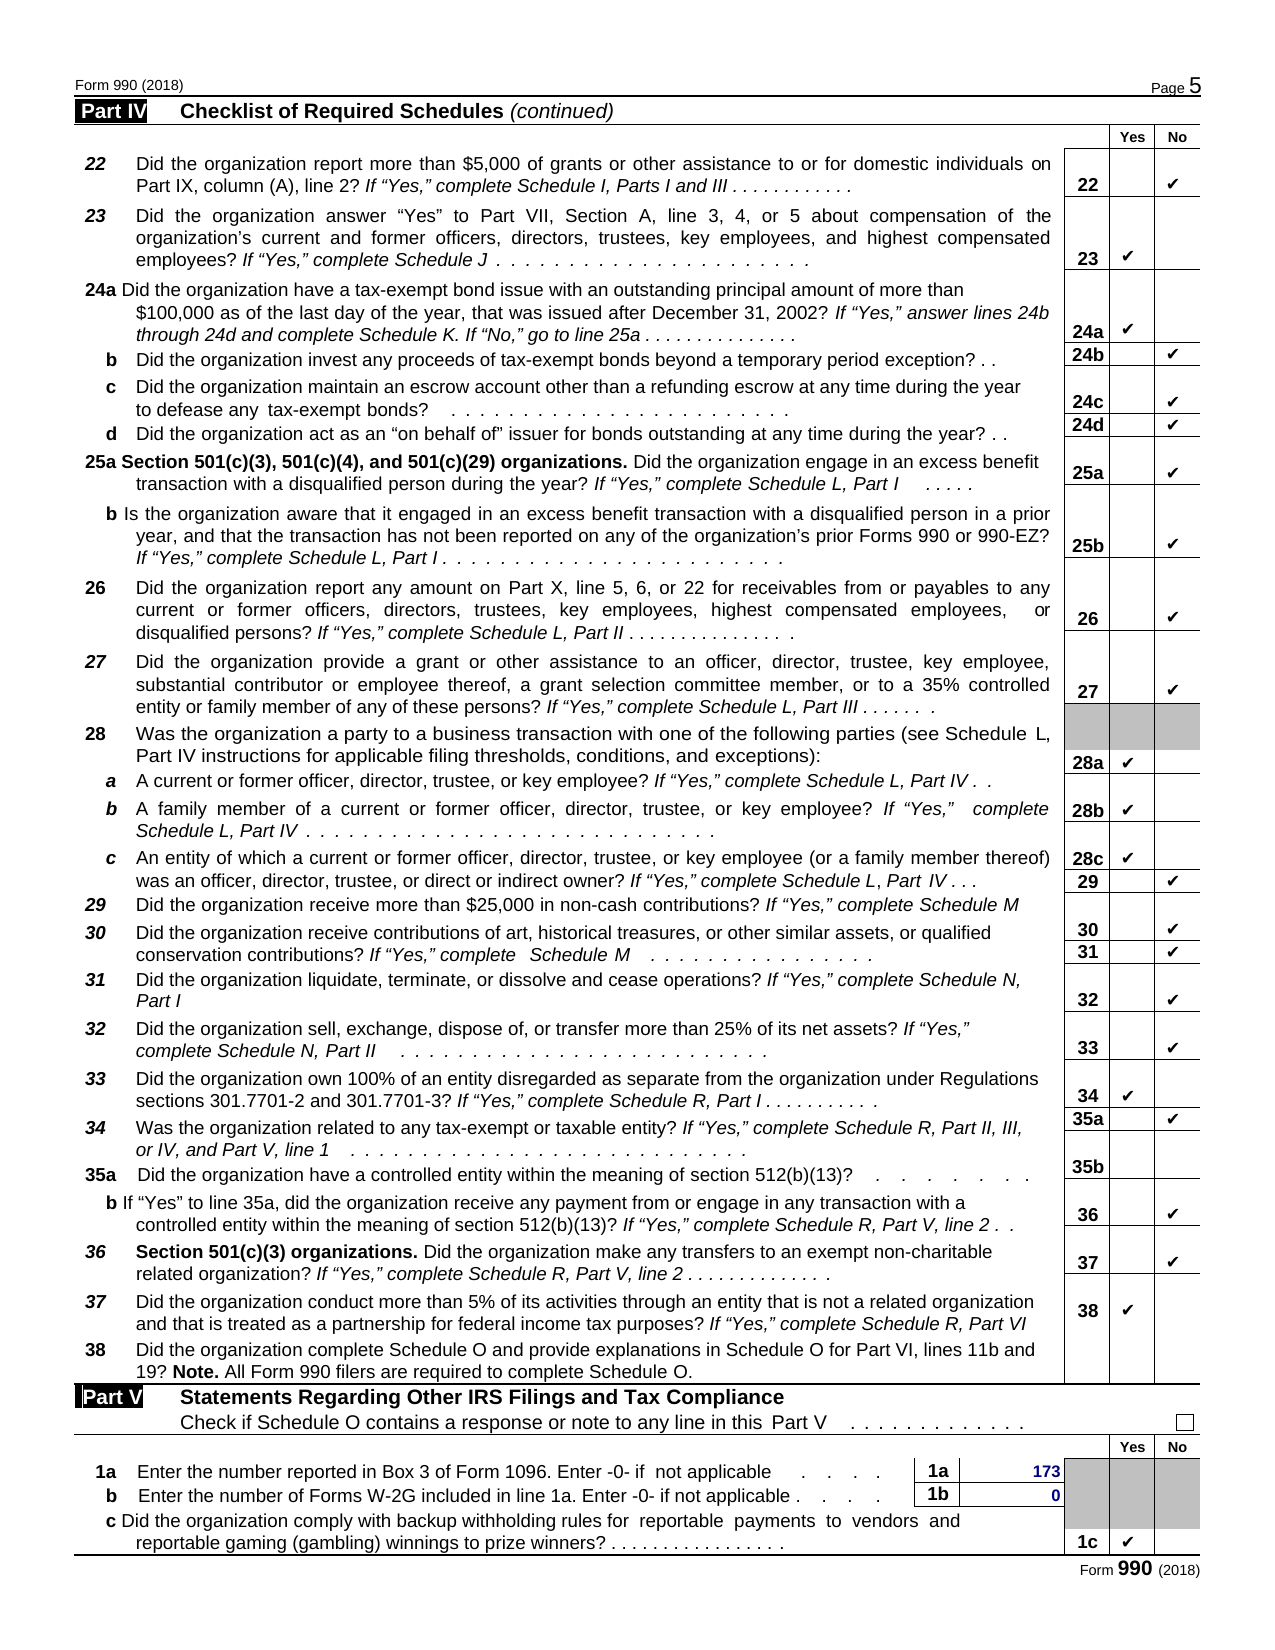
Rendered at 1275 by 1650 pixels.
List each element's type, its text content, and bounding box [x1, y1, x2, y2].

table_cell [1110, 366, 1154, 413]
table_header No [1155, 1435, 1200, 1458]
table_cell 35b [1065, 1131, 1109, 1177]
table_cell [1155, 704, 1200, 750]
table_cell [1110, 893, 1154, 940]
table_cell 37 [1065, 1226, 1109, 1273]
table_cell 23 [1065, 197, 1109, 269]
table_cell [1110, 1108, 1154, 1129]
table_cell ✔ [1155, 631, 1200, 702]
table_cell Did the organization report more than $5,000 of grants or other assistance to or for domestic individuals on Part IX, column (A), line 2? If “Yes,” complete Schedule I, Parts I and III . . . . . . . . . . . . Did the organization answer “Yes” to Part VII, Section A, line 3, 4, or 5 about compensation of the organization’s current and former officers, directors, trustees, key employees, and highest compensated employees? If “Yes,” complete Schedule J . . . . . . . . . . . . . . . . . . . . . . 24a Did the organization have a tax-exempt bond issue with an outstanding principal amount of more than $100,000 as of the last day of the year, that was issued after December 31, 2002? If “Yes,” answer lines 24b through 24d and complete Schedule K. If “No,” go to line 25a . . . . . . . . . . . . . . . Did the organization invest any proceeds of tax-exempt bonds beyond a temporary period exception? . . Did the organization maintain an escrow account other than a refunding escrow at any time during the year to defease any tax-exempt bonds? . . . . . . . . . . . . . . . . . . . . . . . . Did the organization act as an “on behalf of” issuer for bonds outstanding at any time during the year? . . 25a Section 501(c)(3), 501(c)(4), and 501(c)(29) organizations. Did the organization engage in an excess benefit transaction with a disqualified person during the year? If “Yes,” complete Schedule L, Part I . . . . . b Is the organization aware that it engaged in an excess benefit transaction with a disqualified person in a prior year, and that the transaction has not been reported on any of the organization’s prior Forms 990 or 990-EZ? If “Yes,” complete Schedule L, Part I . . . . . . . . . . . . . . . . . . . . . . . . Did the organization report any amount on Part X, line 5, 6, or 22 for receivables from or payables to any current or former officers, directors, trustees, key employees, highest compensated employees, or disqualified persons? If “Yes,” complete Schedule L, Part II . . . . . . . . . . . . . . . . Did the organization provide a grant or other assistance to an officer, director, trustee, key employee, substantial contributor or employee thereof, a grant selection committee member, or to a 35% controlled entity or family member of any of these persons? If “Yes,” complete Schedule L, Part III . . . . . . . Was the organization a party to a business transaction with one of the following parties (see Schedule L, Part IV instructions for applicable filing thresholds, conditions, and exceptions): A current or former officer, director, trustee, or key employee? If “Yes,” complete Schedule L, Part IV . . A family member of a current or former officer, director, trustee, or key employee? If “Yes,” complete Schedule L, Part IV . . . . . . . . . . . . . . . . . . . . . . . . . . . . . An entity of which a current or former officer, director, trustee, or key employee (or a family member thereof) was an officer, director, trustee, or direct or indirect owner? If “Yes,” complete Schedule L, Part IV . . . Did the organization receive more than $25,000 in non-cash contributions? If “Yes,” complete Schedule M Did the organization receive contributions of art, historical treasures, or other similar assets, or qualified conservation contributions? If “Yes,” complete Schedule M . . . . . . . . . . . . . . . . Did the organization liquidate, terminate, or dissolve and cease operations? If “Yes,” complete Schedule N, Part I Did the organization sell, exchange, dispose of, or transfer more than 25% of its net assets? If “Yes,” complete Schedule N, Part II . . . . . . . . . . . . . . . . . . . . . . . . . . Did the organization own 100% of an entity disregarded as separate from the organization under Regulations sections 301.7701-2 and 301.7701-3? If “Yes,” complete Schedule R, Part I . . . . . . . . . . . Was the organization related to any tax-exempt or taxable entity? If “Yes,” complete Schedule R, Part II, III, or IV, and Part V, line 1 . . . . . . . . . . . . . . . . . . . . . . . . . . . . 35a Did the organization have a controlled entity within the meaning of section 512(b)(13)? . . . . . . . b If “Yes” to line 35a, did the organization receive any payment from or engage in any transaction with a controlled entity within the meaning of section 512(b)(13)? If “Yes,” complete Schedule R, Part V, line 2 . . Section 501(c)(3) organizations. Did the organization make any transfers to an exempt non-charitable related organization? If “Yes,” complete Schedule R, Part V, line 2 . . . . . . . . . . . . . . Did the organization conduct more than 5% of its activities through an entity that is not a related organization and that is treated as a partnership for federal income tax purposes? If “Yes,” complete Schedule R, Part VI Did the organization complete Schedule O and provide explanations in Schedule O for Part VI, lines 11b and 19? Note. All Form 990 filers are required to complete Schedule O. [74, 148, 1064, 1382]
table_cell ✔ [1110, 1529, 1154, 1553]
table_cell 28c [1065, 822, 1109, 869]
table_header No [1155, 125, 1200, 148]
table_cell ✔ [1155, 414, 1200, 436]
table_cell [1110, 941, 1154, 963]
table_cell ✔ [1155, 149, 1200, 196]
table_cell [1110, 149, 1154, 196]
table_cell [1110, 704, 1154, 750]
table_cell [1110, 437, 1154, 484]
text Part IV Checklist of Required Schedules (continued) [147, 99, 1217, 123]
table_cell 0 [960, 1483, 1064, 1506]
table_cell [1155, 1060, 1200, 1107]
table_cell 24b [1065, 343, 1109, 365]
table_cell c Did the organization comply with backup withholding rules for reportable payments to vendors and reportable gaming (gambling) winnings to prize winners? . . . . . . . . . . . . . . . . . [74, 1506, 1064, 1553]
table_cell 25b [1065, 485, 1109, 557]
table_cell 1a [915, 1458, 959, 1482]
table_cell [1155, 197, 1200, 269]
table_cell 24a [1065, 270, 1109, 342]
table_cell 24d [1065, 414, 1109, 436]
subtitle Part V Statements Regarding Other IRS Filings and Tax Compliance [143, 1384, 1217, 1408]
table_cell 1a Enter the number reported in Box 3 of Form 1096. Enter -0- if not applicable . . . . b Enter the number of Forms W-2G included in line 1a. Enter -0- if not applicable . . . . [74, 1458, 914, 1506]
table_cell [1110, 485, 1154, 557]
table_cell ✔ [1155, 1108, 1200, 1129]
table_cell 1b [915, 1483, 959, 1506]
table_cell [1110, 631, 1154, 702]
table_cell ✔ [1155, 893, 1200, 940]
table_cell ✔ [1110, 197, 1154, 269]
table_cell ✔ [1110, 1060, 1154, 1107]
table_cell ✔ [1110, 1274, 1154, 1382]
table_cell 1c [1065, 1529, 1109, 1553]
table_cell [1065, 704, 1109, 750]
table_cell [1110, 964, 1154, 1011]
table_cell 32 [1065, 964, 1109, 1011]
text Form 990 (2018) [58, 1556, 1200, 1579]
table_cell 173 [960, 1458, 1064, 1482]
table_cell 34 [1065, 1060, 1109, 1107]
table_cell ✔ [1155, 437, 1200, 484]
table_cell [1155, 1529, 1200, 1553]
table_cell 22 [1065, 149, 1109, 196]
table_cell [1110, 1226, 1154, 1273]
table_cell 28a [1065, 750, 1109, 773]
table_cell 29 [1065, 870, 1109, 892]
table_cell ✔ [1155, 1012, 1200, 1059]
table_cell 31 [1065, 941, 1109, 963]
table_cell [1110, 343, 1154, 365]
table_cell 35a [1065, 1108, 1109, 1129]
table_cell 27 [1065, 631, 1109, 702]
table_cell ✔ [1155, 941, 1200, 963]
table_cell ✔ [1155, 558, 1200, 629]
table_header Yes [1110, 125, 1154, 148]
table_header [74, 1435, 1109, 1458]
table_cell [1155, 750, 1200, 773]
table_cell 24c [1065, 366, 1109, 413]
table_cell [1110, 1459, 1154, 1529]
table_cell ✔ [1155, 366, 1200, 413]
table_cell [1065, 1459, 1109, 1529]
table_cell ✔ [1155, 964, 1200, 1011]
table_cell ✔ [1110, 774, 1154, 821]
table_cell [1110, 1131, 1154, 1177]
table_cell ✔ [1110, 750, 1154, 773]
table_cell 26 [1065, 558, 1109, 629]
table_cell [1110, 1012, 1154, 1059]
table_cell 25a [1065, 437, 1109, 484]
table_cell ✔ [1155, 870, 1200, 892]
table_cell ✔ [1110, 822, 1154, 869]
table_cell 36 [1065, 1179, 1109, 1225]
table_cell ✔ [1155, 1226, 1200, 1273]
table_cell [1155, 270, 1200, 342]
table_cell 33 [1065, 1012, 1109, 1059]
table_cell [1155, 1274, 1200, 1382]
subtitle Check if Schedule O contains a response or note to any line in this Part V . . . . . . . . . . . . . [180, 1411, 1217, 1433]
table_cell ✔ [1155, 343, 1200, 365]
table_cell [1155, 1131, 1200, 1177]
table_cell 28b [1065, 774, 1109, 821]
table_cell [1110, 870, 1154, 892]
table_cell [1155, 822, 1200, 869]
table_cell [1110, 558, 1154, 629]
table_header Yes [1110, 1435, 1154, 1458]
table_cell ✔ [1155, 1179, 1200, 1225]
table_header [74, 125, 1109, 148]
table_cell [1155, 774, 1200, 821]
table_cell [1110, 414, 1154, 436]
table_cell ✔ [1110, 270, 1154, 342]
table_cell [1110, 1179, 1154, 1225]
table_cell 38 [1065, 1274, 1109, 1382]
table_cell [1155, 1459, 1200, 1529]
table_cell ✔ [1155, 485, 1200, 557]
table_cell 30 [1065, 893, 1109, 940]
